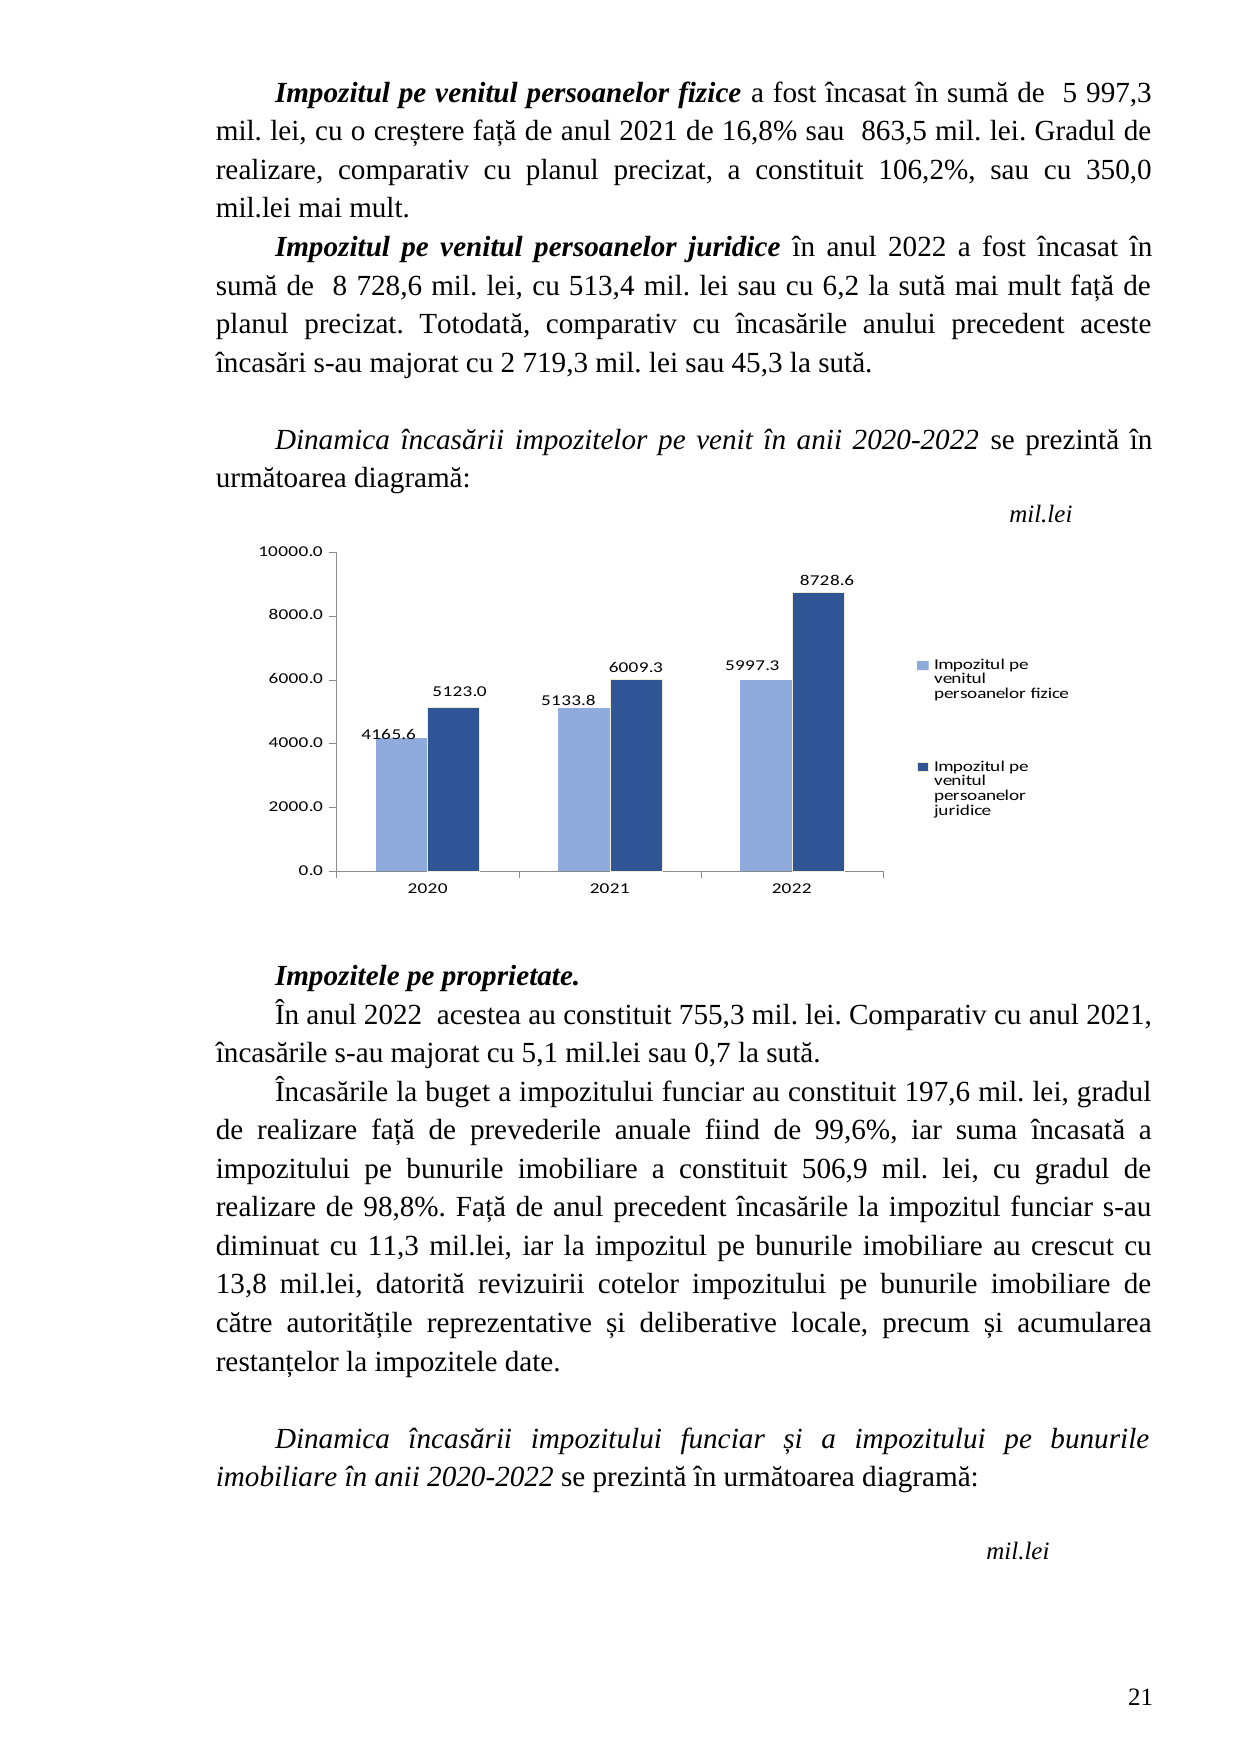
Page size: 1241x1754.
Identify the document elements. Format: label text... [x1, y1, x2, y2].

text În anul 2022 acestea au constituit 755,3 mil. lei. Comparativ cu anul 2021, încasările s-au majorat cu 5,1 mil.lei sau 0,7 la sută. [216, 997, 1153, 1069]
text Dinamica încasării impozitelor pe venit în anii 2020-2022 se prezintă în următoarea diagramă: [216, 422, 1153, 494]
text mil.lei [216, 1536, 1052, 1565]
text Impozitul pe venitul persoanelor juridice în anul 2022 a fost încasat în sumă de 8 728,6 mil. lei, cu 513,4 mil. lei sau cu 6,2 la sută mai mult față de planul precizat. Totodată, comparativ cu încasările anului precedent aceste încasări s-au majorat cu 2 719,3 mil. lei sau 45,3 la sută. [216, 229, 1153, 378]
text Încasările la buget a impozitului funciar au constituit 197,6 mil. lei, gradul de realizare față de prevederile anuale fiind de 99,6%, iar suma încasată a impozitului pe bunurile imobiliare a constituit 506,9 mil. lei, cu gradul de realizare de 98,8%. Față de anul precedent încasările la impozitul funciar s-au diminuat cu 11,3 mil.lei, iar la impozitul pe bunurile imobiliare au crescut cu 13,8 mil.lei, datorită revizuirii cotelor impozitului pe bunurile imobiliare de către autoritățile reprezentative și deliberative locale, precum și acumularea restanțelor la impozitele date. [216, 1074, 1153, 1377]
text Impozitul pe venitul persoanelor fizice a fost încasat în sumă de 5 997,3 mil. lei, cu o creștere față de anul 2021 de 16,8% sau 863,5 mil. lei. Gradul de realizare, comparativ cu planul precizat, a constituit 106,2%, sau cu 350,0 mil.lei mai mult. [216, 75, 1153, 224]
text mil.lei [216, 499, 1153, 528]
text Impozitele pe proprietate. [216, 958, 1153, 992]
text Dinamica încasării impozitului funciar și a impozitului pe bunurile imobiliare în anii 2020-2022 se prezintă în următoarea diagramă: [216, 1421, 1153, 1493]
